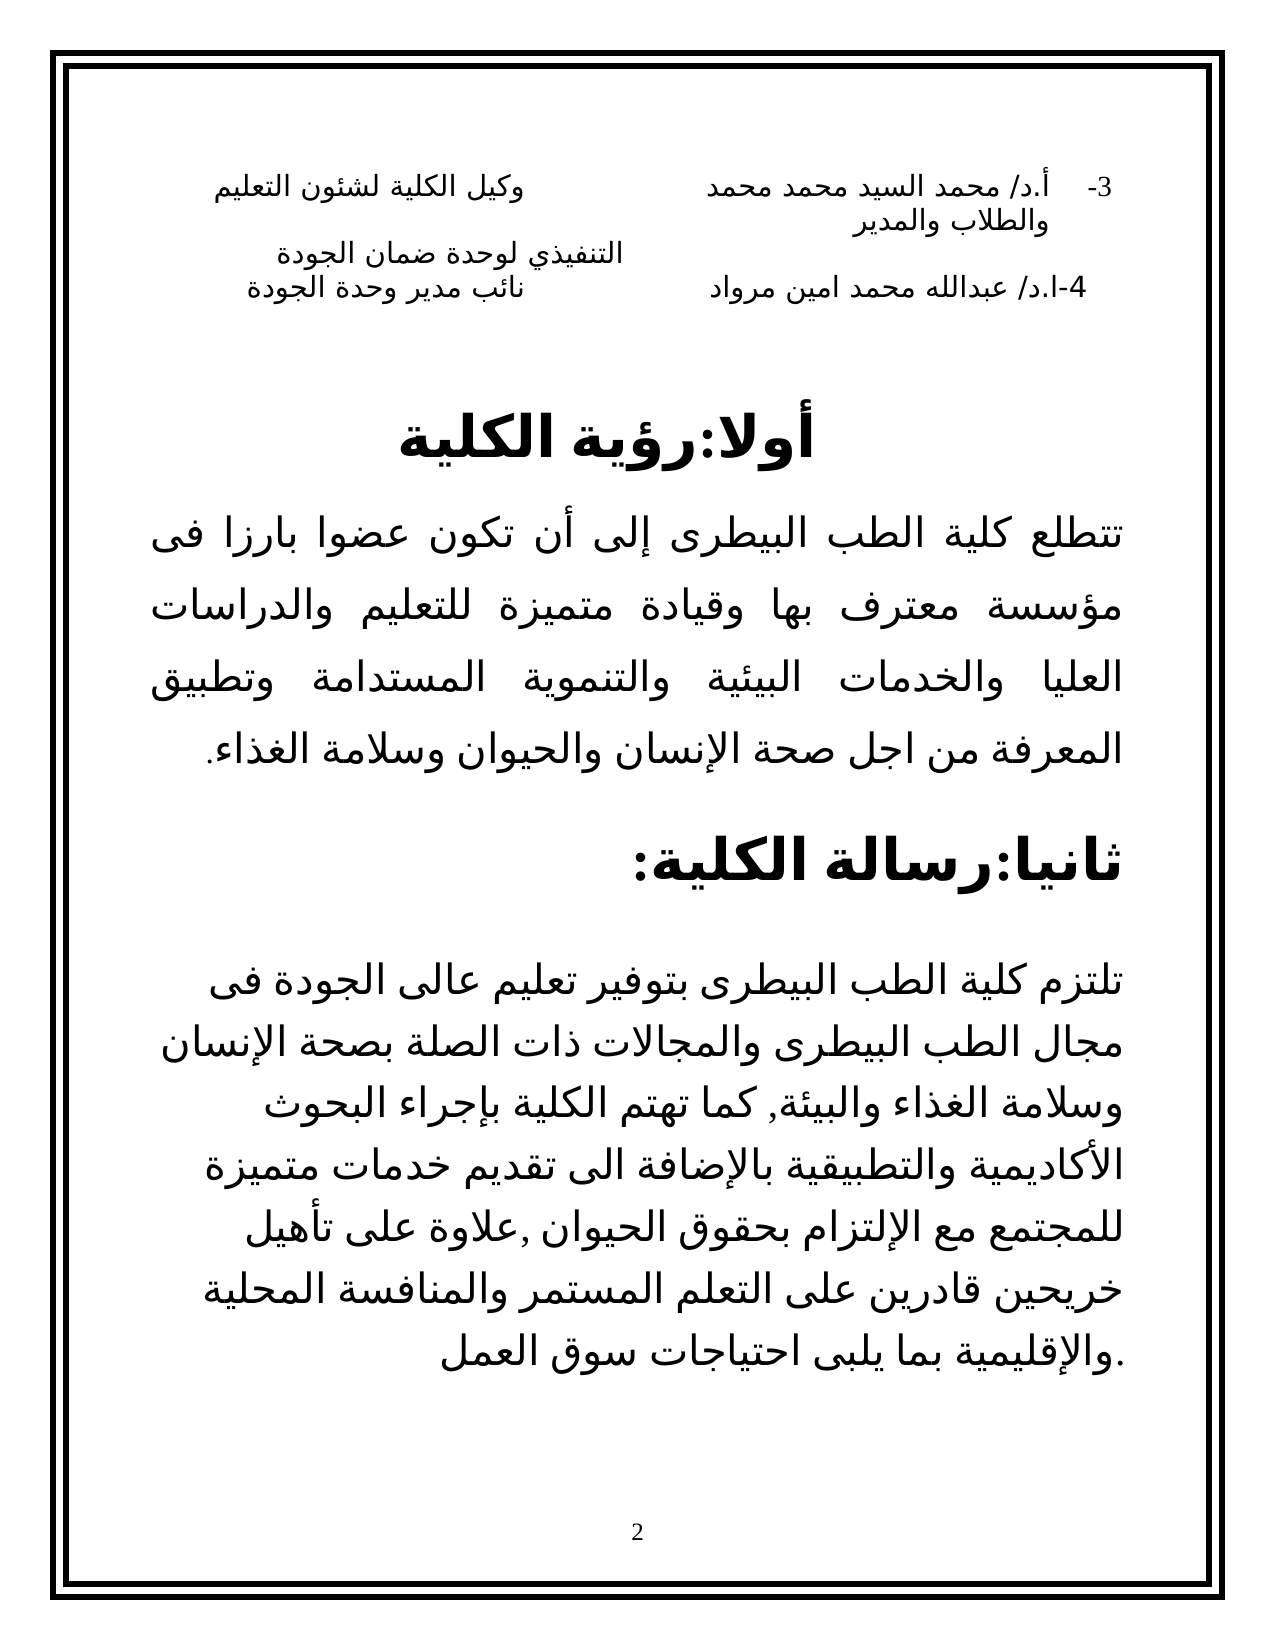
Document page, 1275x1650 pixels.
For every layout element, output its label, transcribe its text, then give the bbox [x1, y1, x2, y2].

text التنفيذي لوحدة ضمان الجودة [150, 237, 1087, 271]
text تلتزم كلية الطب البيطرى بتوفير تعليم عالى الجودة فى مجال الطب البيطرى والمجالات ذات الصلة بصحة الإنسان وسلامة الغذاء والبيئة, كما تهتم الكلية بإجراء البحوث الأكاديمية والتطبيقية بالإضافة الى تقديم خدمات متميزة للمجتمع مع الإلتزام بحقوق الحيوان ,علاوة على تأهيل خريحين قادرين على التعلم المستمر والمنافسة المحلية والإقليمية بما يلبى احتياجات سوق العمل. [150, 955, 1125, 1374]
text ثانيا:رسالة الكلية: [150, 826, 1125, 893]
text 4-ا.د/ عبدالله محمد امين مرواد نائب مدير وحدة الجودة [150, 271, 1087, 305]
list أ.د/ محمد السيد محمد محمد وكيل الكلية لشئون التعليم والطلاب والمدير [150, 169, 1087, 237]
text تتطلع كلية الطب البيطرى إلى أن تكون عضوا بارزا فى مؤسسة معترف بها وقيادة متميزة للتعليم والدراسات العليا والخدمات البيئية والتنموية المستدامة وتطبيق المعرفة من اجل صحة الإنسان والحيوان وسلامة الغذاء. [150, 509, 1125, 772]
list أولا:رؤية الكلية [150, 403, 1050, 470]
